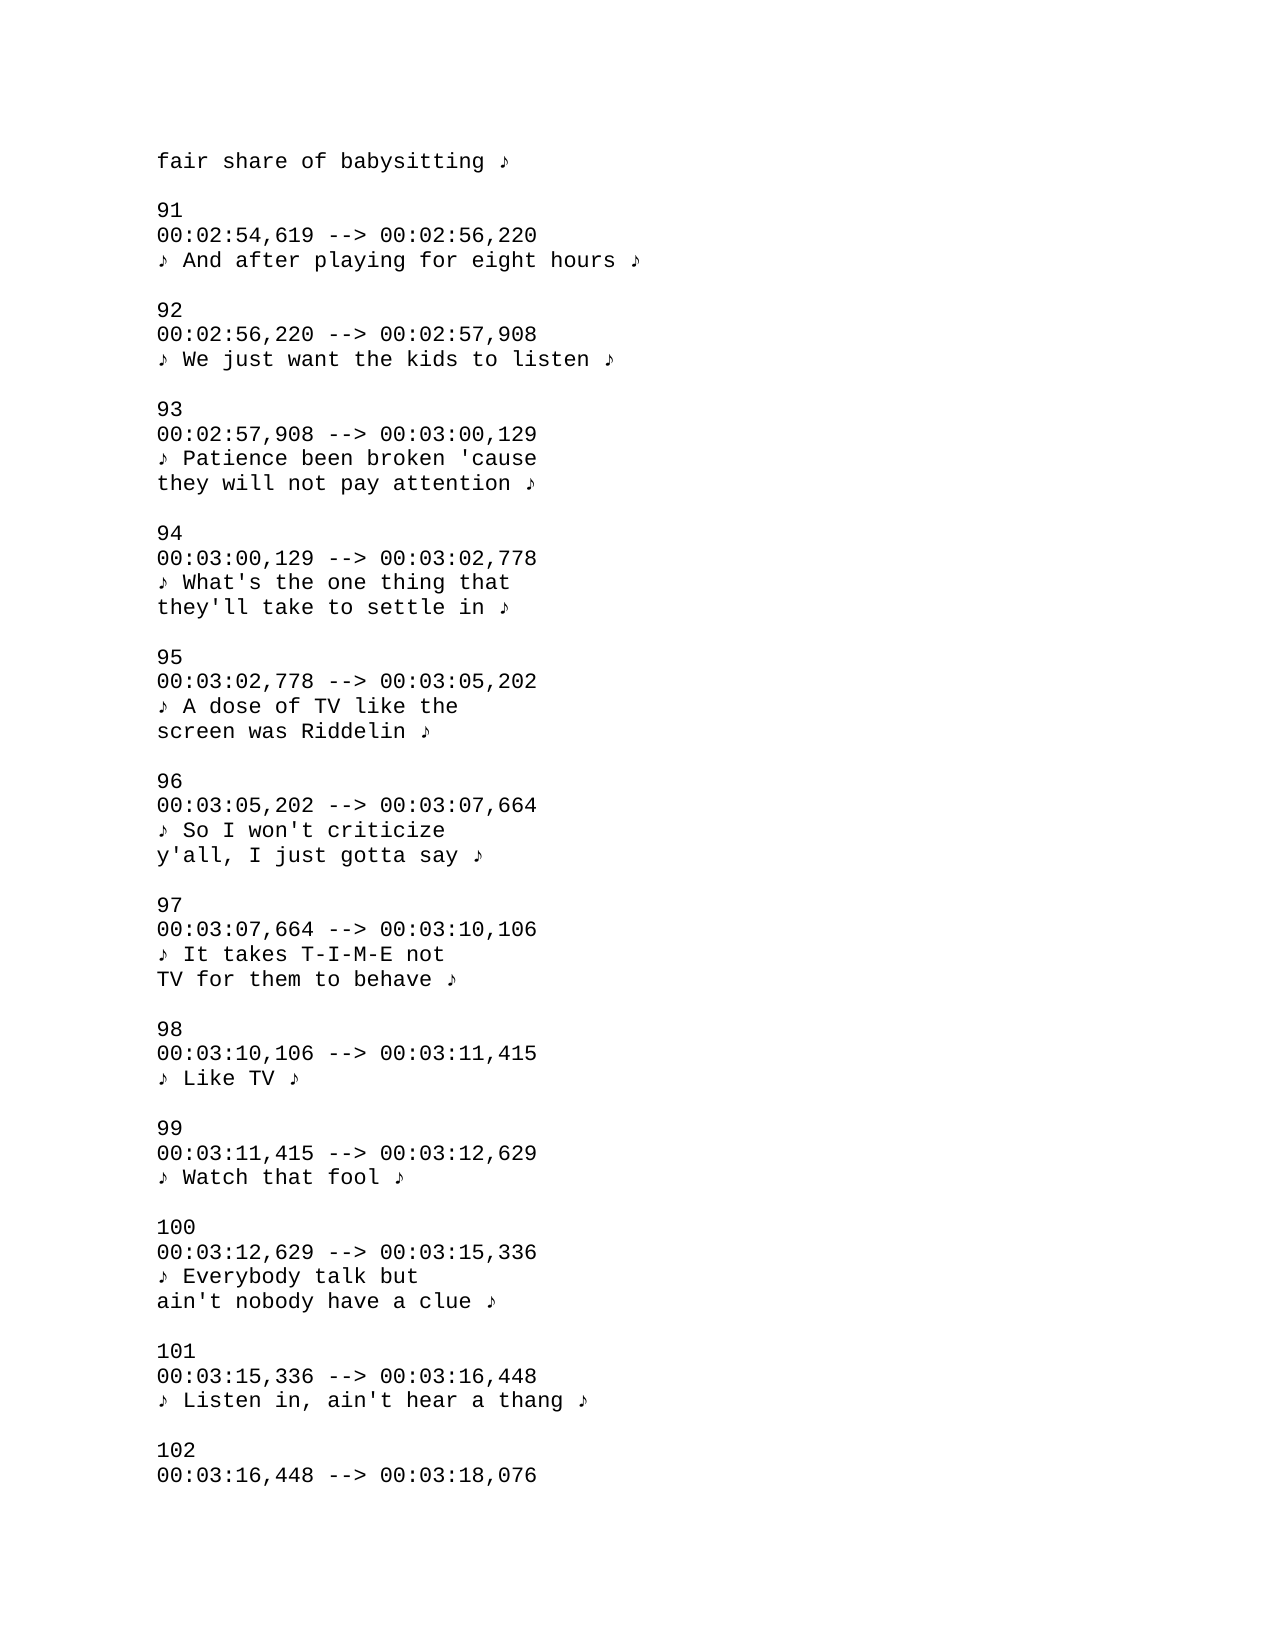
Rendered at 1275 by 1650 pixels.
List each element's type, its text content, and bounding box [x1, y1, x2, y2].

text ♪ Watch that fool ♪ [156, 1166, 1118, 1191]
text ♪ A dose of TV like the [156, 695, 1118, 720]
text 99 [156, 1117, 1118, 1142]
text 00:02:54,619 --> 00:02:56,220 [156, 224, 1118, 249]
text 98 [156, 1018, 1118, 1042]
text 102 [156, 1439, 1118, 1464]
text ♪ Like TV ♪ [156, 1067, 1118, 1092]
text 91 [156, 199, 1118, 224]
text ♪ Patience been broken 'cause [156, 447, 1118, 472]
text 00:02:57,908 --> 00:03:00,129 [156, 423, 1118, 447]
text 00:03:11,415 --> 00:03:12,629 [156, 1142, 1118, 1166]
text ♪ We just want the kids to listen ♪ [156, 348, 1118, 373]
text ♪ And after playing for eight hours ♪ [156, 249, 1118, 274]
text ♪ Everybody talk but [156, 1266, 1118, 1290]
text 00:02:56,220 --> 00:02:57,908 [156, 323, 1118, 348]
text 00:03:05,202 --> 00:03:07,664 [156, 794, 1118, 819]
text 92 [156, 299, 1118, 323]
text 00:03:16,448 --> 00:03:18,076 [156, 1464, 1118, 1489]
text 93 [156, 398, 1118, 423]
text fair share of babysitting ♪ [156, 150, 1118, 175]
text 100 [156, 1216, 1118, 1241]
text 00:03:15,336 --> 00:03:16,448 [156, 1365, 1118, 1389]
text ♪ So I won't criticize [156, 819, 1118, 844]
text 00:03:12,629 --> 00:03:15,336 [156, 1241, 1118, 1266]
text they will not pay attention ♪ [156, 472, 1118, 497]
text ♪ What's the one thing that [156, 571, 1118, 596]
text they'll take to settle in ♪ [156, 596, 1118, 621]
text 97 [156, 894, 1118, 918]
text ♪ Listen in, ain't hear a thang ♪ [156, 1389, 1118, 1414]
text ♪ It takes T-I-M-E not [156, 943, 1118, 968]
text TV for them to behave ♪ [156, 968, 1118, 993]
text 00:03:00,129 --> 00:03:02,778 [156, 547, 1118, 571]
text screen was Riddelin ♪ [156, 720, 1118, 745]
text 00:03:07,664 --> 00:03:10,106 [156, 918, 1118, 943]
text ain't nobody have a clue ♪ [156, 1290, 1118, 1315]
text 94 [156, 522, 1118, 547]
text 00:03:02,778 --> 00:03:05,202 [156, 671, 1118, 695]
text 101 [156, 1340, 1118, 1365]
text y'all, I just gotta say ♪ [156, 844, 1118, 869]
text 00:03:10,106 --> 00:03:11,415 [156, 1042, 1118, 1067]
text 95 [156, 646, 1118, 671]
text 96 [156, 770, 1118, 794]
